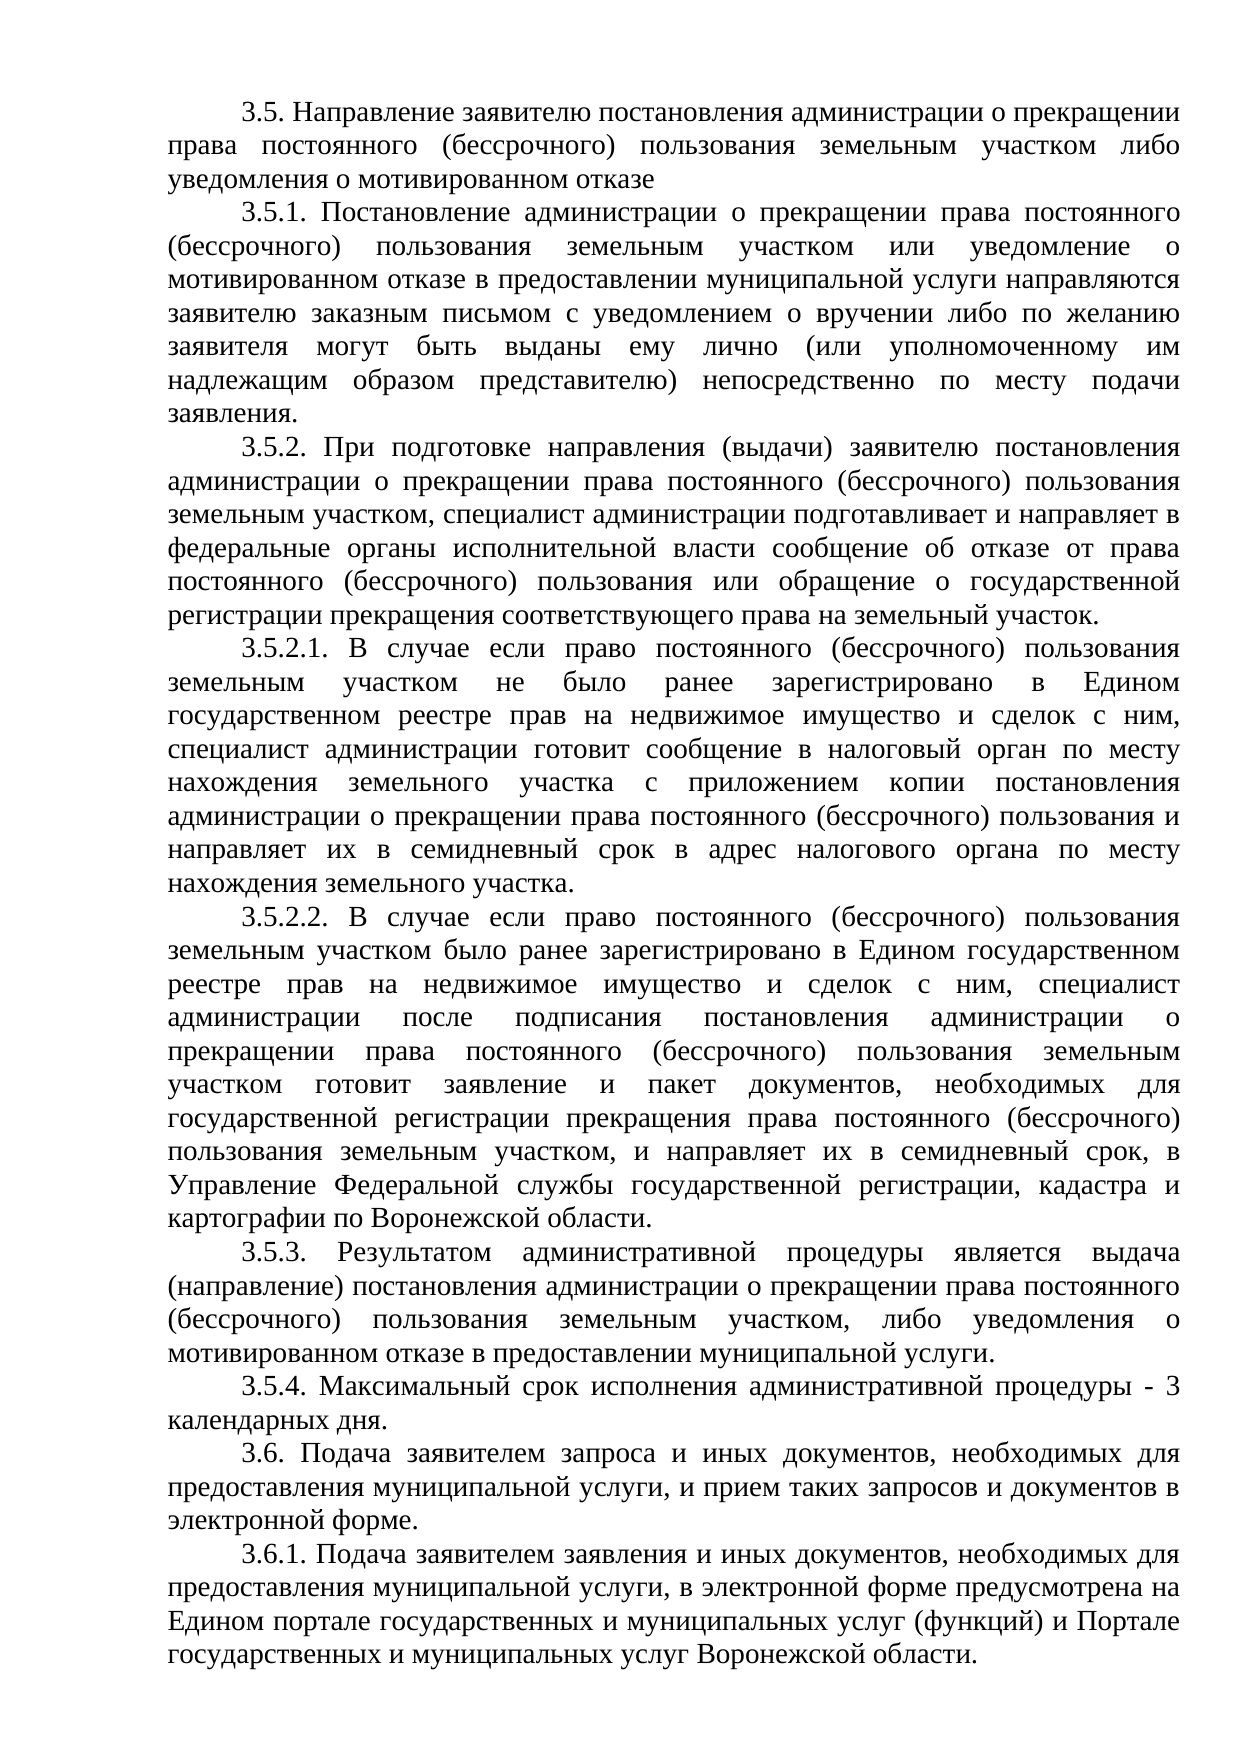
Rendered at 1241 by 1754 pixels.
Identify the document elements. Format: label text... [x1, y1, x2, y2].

text 3.6.1. Подача заявителем заявления и иных документов, необходимых для предоставления муниципальной услуги, в электронной форме предусмотрена на Едином портале государственных и муниципальных услуг (функций) и Портале государственных и муниципальных услуг Воронежской области. [167, 1536, 1181, 1670]
text 3.6. Подача заявителем запроса и иных документов, необходимых для предоставления муниципальной услуги, и прием таких запросов и документов в электронной форме. [167, 1435, 1181, 1536]
text 3.5.4. Максимальный срок исполнения административной процедуры - 3 календарных дня. [167, 1368, 1181, 1435]
text 3.5.2. При подготовке направления (выдачи) заявителю постановления администрации о прекращении права постоянного (бессрочного) пользования земельным участком, специалист администрации подготавливает и направляет в федеральные органы исполнительной власти сообщение об отказе от права постоянного (бессрочного) пользования или обращение о государственной регистрации прекращения соответствующего права на земельный участок. [167, 429, 1181, 630]
text 3.5.2.1. В случае если право постоянного (бессрочного) пользования земельным участком не было ранее зарегистрировано в Едином государственном реестре прав на недвижимое имущество и сделок с ним, специалист администрации готовит сообщение в налоговый орган по месту нахождения земельного участка с приложением копии постановления администрации о прекращении права постоянного (бессрочного) пользования и направляет их в семидневный срок в адрес налогового органа по месту нахождения земельного участка. [167, 630, 1181, 899]
text 3.5.3. Результатом административной процедуры является выдача (направление) постановления администрации о прекращении права постоянного (бессрочного) пользования земельным участком, либо уведомления о мотивированном отказе в предоставлении муниципальной услуги. [167, 1234, 1181, 1368]
text 3.5.1. Постановление администрации о прекращении права постоянного (бессрочного) пользования земельным участком или уведомление о мотивированном отказе в предоставлении муниципальной услуги направляются заявителю заказным письмом с уведомлением о вручении либо по желанию заявителя могут быть выданы ему лично (или уполномоченному им надлежащим образом представителю) непосредственно по месту подачи заявления. [167, 194, 1181, 429]
text 3.5.2.2. В случае если право постоянного (бессрочного) пользования земельным участком было ранее зарегистрировано в Едином государственном реестре прав на недвижимое имущество и сделок с ним, специалист администрации после подписания постановления администрации о прекращении права постоянного (бессрочного) пользования земельным участком готовит заявление и пакет документов, необходимых для государственной регистрации прекращения права постоянного (бессрочного) пользования земельным участком, и направляет их в семидневный срок, в Управление Федеральной службы государственной регистрации, кадастра и картографии по Воронежской области. [167, 899, 1181, 1234]
text 3.5. Направление заявителю постановления администрации о прекращении права постоянного (бессрочного) пользования земельным участком либо уведомления о мотивированном отказе [167, 94, 1181, 194]
